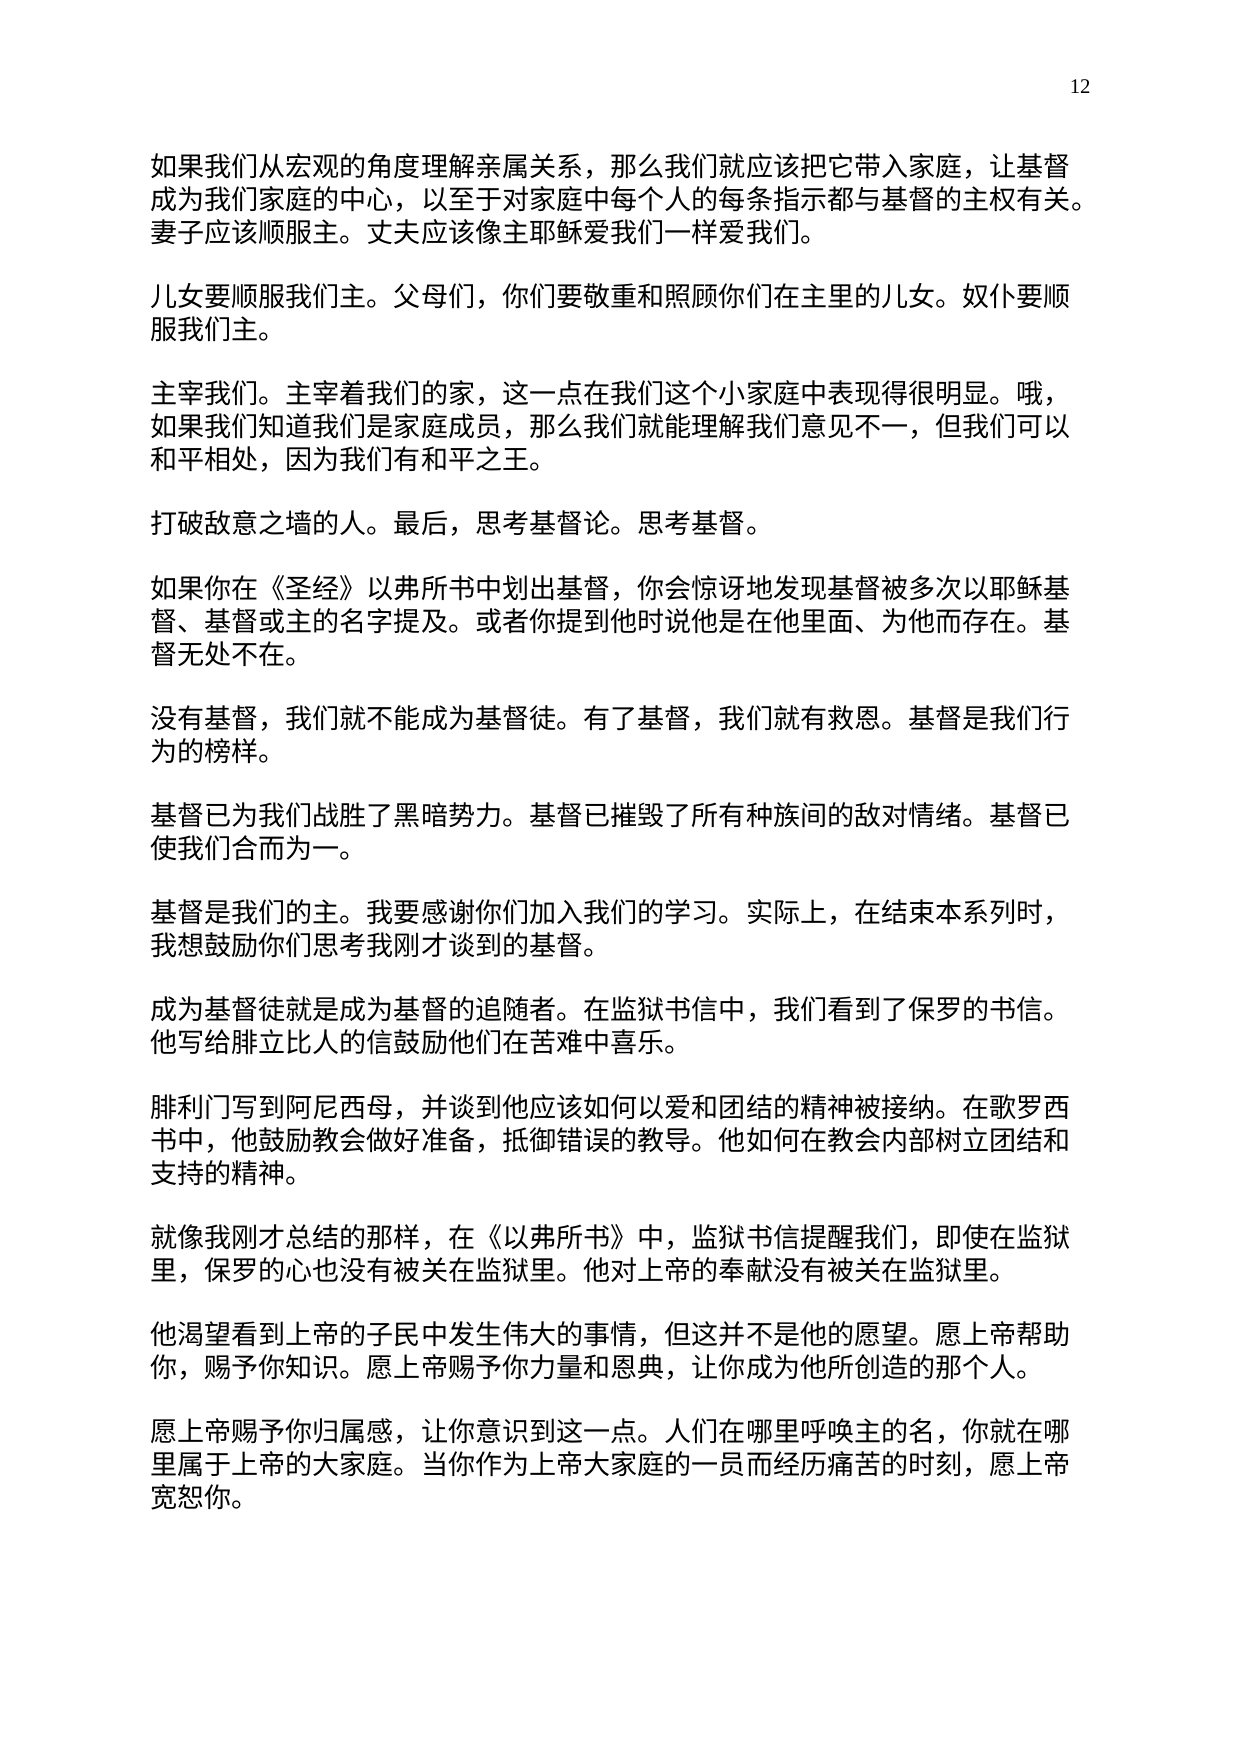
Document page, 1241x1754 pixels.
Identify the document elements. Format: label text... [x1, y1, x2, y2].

text 愿上帝赐予你归属感，让你意识到这一点。人们在哪里呼唤主的名，你就在哪里属于上帝的大家庭。当你作为上帝大家庭的一员而经历痛苦的时刻，愿上帝宽恕你。 [150, 1415, 1090, 1514]
text 成为基督徒就是成为基督的追随者。在监狱书信中，我们看到了保罗的书信。他写给腓立比人的信鼓励他们在苦难中喜乐。 [150, 993, 1090, 1059]
text 腓利门写到阿尼西母，并谈到他应该如何以爱和团结的精神被接纳。在歌罗西书中，他鼓励教会做好准备，抵御错误的教导。他如何在教会内部树立团结和支持的精神。 [150, 1091, 1090, 1190]
text 打破敌意之墙的人。最后，思考基督论。思考基督。 [150, 508, 1090, 541]
text 如果你在《圣经》以弗所书中划出基督，你会惊讶地发现基督被多次以耶稣基督、基督或主的名字提及。或者你提到他时说他是在他里面、为他而存在。基督无处不在。 [150, 572, 1090, 671]
text 基督已为我们战胜了黑暗势力。基督已摧毁了所有种族间的敌对情绪。基督已使我们合而为一。 [150, 799, 1090, 865]
text 主宰我们。主宰着我们的家，这一点在我们这个小家庭中表现得很明显。哦，如果我们知道我们是家庭成员，那么我们就能理解我们意见不一，但我们可以和平相处，因为我们有和平之王。 [150, 377, 1090, 476]
text 如果我们从宏观的角度理解亲属关系，那么我们就应该把它带入家庭，让基督成为我们家庭的中心，以至于对家庭中每个人的每条指示都与基督的主权有关。妻子应该顺服主。丈夫应该像主耶稣爱我们一样爱我们。 [150, 150, 1090, 249]
text 基督是我们的主。我要感谢你们加入我们的学习。实际上，在结束本系列时，我想鼓励你们思考我刚才谈到的基督。 [150, 896, 1090, 962]
text 就像我刚才总结的那样，在《以弗所书》中，监狱书信提醒我们，即使在监狱里，保罗的心也没有被关在监狱里。他对上帝的奉献没有被关在监狱里。 [150, 1221, 1090, 1287]
text 儿女要顺服我们主。父母们，你们要敬重和照顾你们在主里的儿女。奴仆要顺服我们主。 [150, 280, 1090, 346]
text 没有基督，我们就不能成为基督徒。有了基督，我们就有救恩。基督是我们行为的榜样。 [150, 702, 1090, 768]
text 他渴望看到上帝的子民中发生伟大的事情，但这并不是他的愿望。愿上帝帮助你，赐予你知识。愿上帝赐予你力量和恩典，让你成为他所创造的那个人。 [150, 1318, 1090, 1384]
